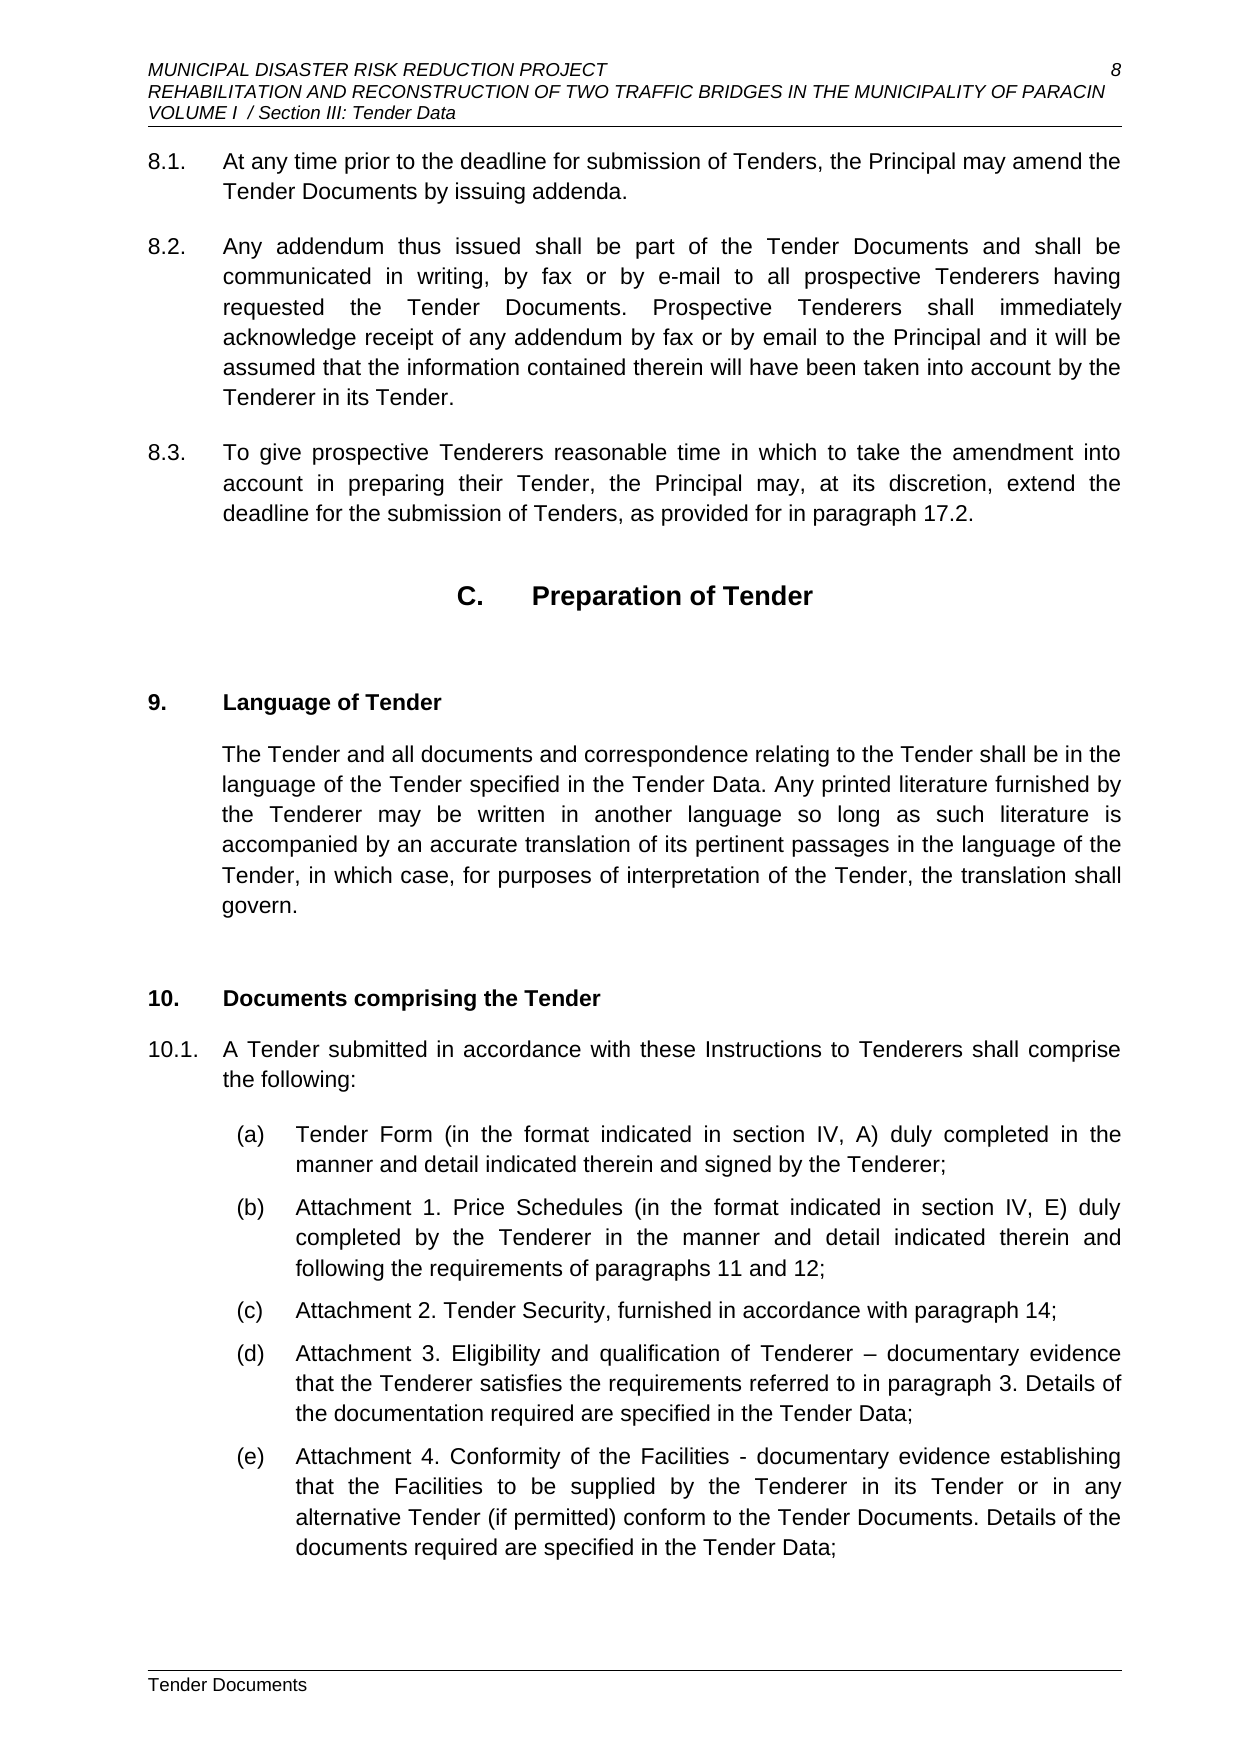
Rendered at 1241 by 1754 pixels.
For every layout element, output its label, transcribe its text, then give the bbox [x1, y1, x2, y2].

subtitle Language of Tender [148, 689, 1122, 716]
text The Tender and all documents and correspondence relating to the Tender shall be in the language of the Tender specified in the Tender Data. Any printed literature furnished by the Tenderer may be written in another language so long as such literature is accompanied by an accurate translation of its pertinent passages in the language of the Tender, in which case, for purposes of interpretation of the Tender, the translation shall govern. [222, 741, 1122, 918]
list Attachment 4. Conformity of the Facilities - documentary evidence establishing that the Facilities to be supplied by the Tenderer in its Tender or in any alternative Tender (if permitted) conform to the Tender Documents. Details of the documents required are specified in the Tender Data; [236, 1443, 1122, 1560]
subtitle C. Preparation of Tender [148, 580, 1122, 611]
list Attachment 1. Price Schedules (in the format indicated in section IV, E) duly completed by the Tenderer in the manner and detail indicated therein and following the requirements of paragraphs 11 and 12; [236, 1194, 1122, 1281]
list Attachment 3. Eligibility and qualification of Tenderer – documentary evidence that the Tenderer satisfies the requirements referred to in paragraph 3. Details of the documentation required are specified in the Tender Data; [236, 1340, 1122, 1427]
subtitle To give prospective Tenderers reasonable time in which to take the amendment into account in preparing their Tender, the Principal may, at its discretion, extend the deadline for the submission of Tenders, as provided for in paragraph 17.2. [148, 439, 1122, 526]
subtitle Any addendum thus issued shall be part of the Tender Documents and shall be communicated in writing, by fax or by e-mail to all prospective Tenderers having requested the Tender Documents. Prospective Tenderers shall immediately acknowledge receipt of any addendum by fax or by email to the Principal and it will be assumed that the information contained therein will have been taken into account by the Tenderer in its Tender. [148, 233, 1122, 411]
subtitle At any time prior to the deadline for submission of Tenders, the Principal may amend the Tender Documents by issuing addenda. [148, 148, 1122, 204]
subtitle Documents comprising the Tender [148, 984, 1122, 1011]
list Tender Form (in the format indicated in section IV, A) duly completed in the manner and detail indicated therein and signed by the Tenderer; [236, 1121, 1122, 1178]
list Attachment 2. Tender Security, furnished in accordance with paragraph 14; [236, 1297, 1122, 1324]
subtitle A Tender submitted in accordance with these Instructions to Tenderers shall comprise the following: [148, 1036, 1122, 1092]
